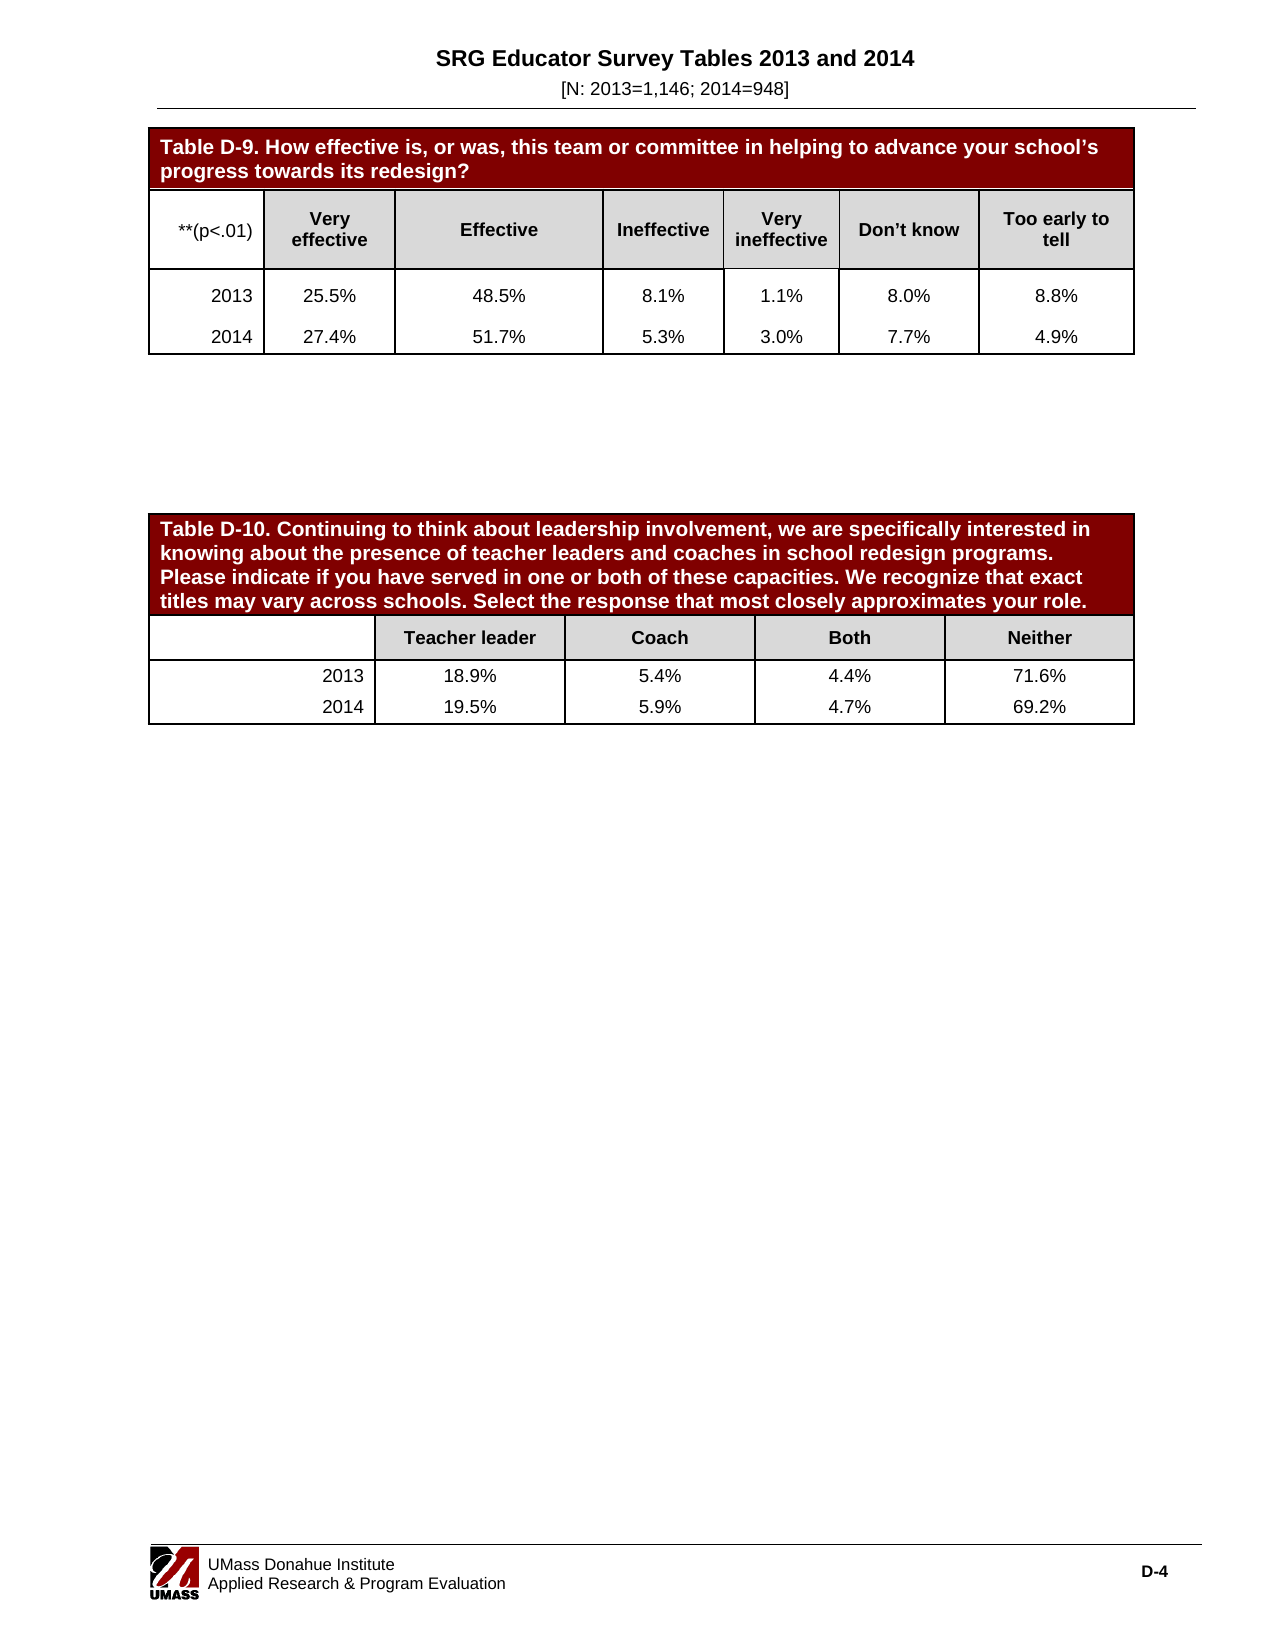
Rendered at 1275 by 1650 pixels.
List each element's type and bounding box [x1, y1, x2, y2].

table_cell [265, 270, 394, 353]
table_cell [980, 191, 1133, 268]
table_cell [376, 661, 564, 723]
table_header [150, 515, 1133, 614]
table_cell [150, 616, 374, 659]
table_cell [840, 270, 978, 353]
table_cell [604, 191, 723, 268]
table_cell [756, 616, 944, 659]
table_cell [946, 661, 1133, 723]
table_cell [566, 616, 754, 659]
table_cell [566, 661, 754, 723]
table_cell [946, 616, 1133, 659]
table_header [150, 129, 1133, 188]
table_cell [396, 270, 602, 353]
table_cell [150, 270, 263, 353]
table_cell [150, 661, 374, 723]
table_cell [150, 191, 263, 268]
picture [149, 1545, 200, 1601]
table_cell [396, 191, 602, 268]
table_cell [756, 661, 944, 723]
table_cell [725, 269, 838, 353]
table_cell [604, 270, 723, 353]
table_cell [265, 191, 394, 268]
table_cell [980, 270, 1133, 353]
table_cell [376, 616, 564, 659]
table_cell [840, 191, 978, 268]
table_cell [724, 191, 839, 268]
